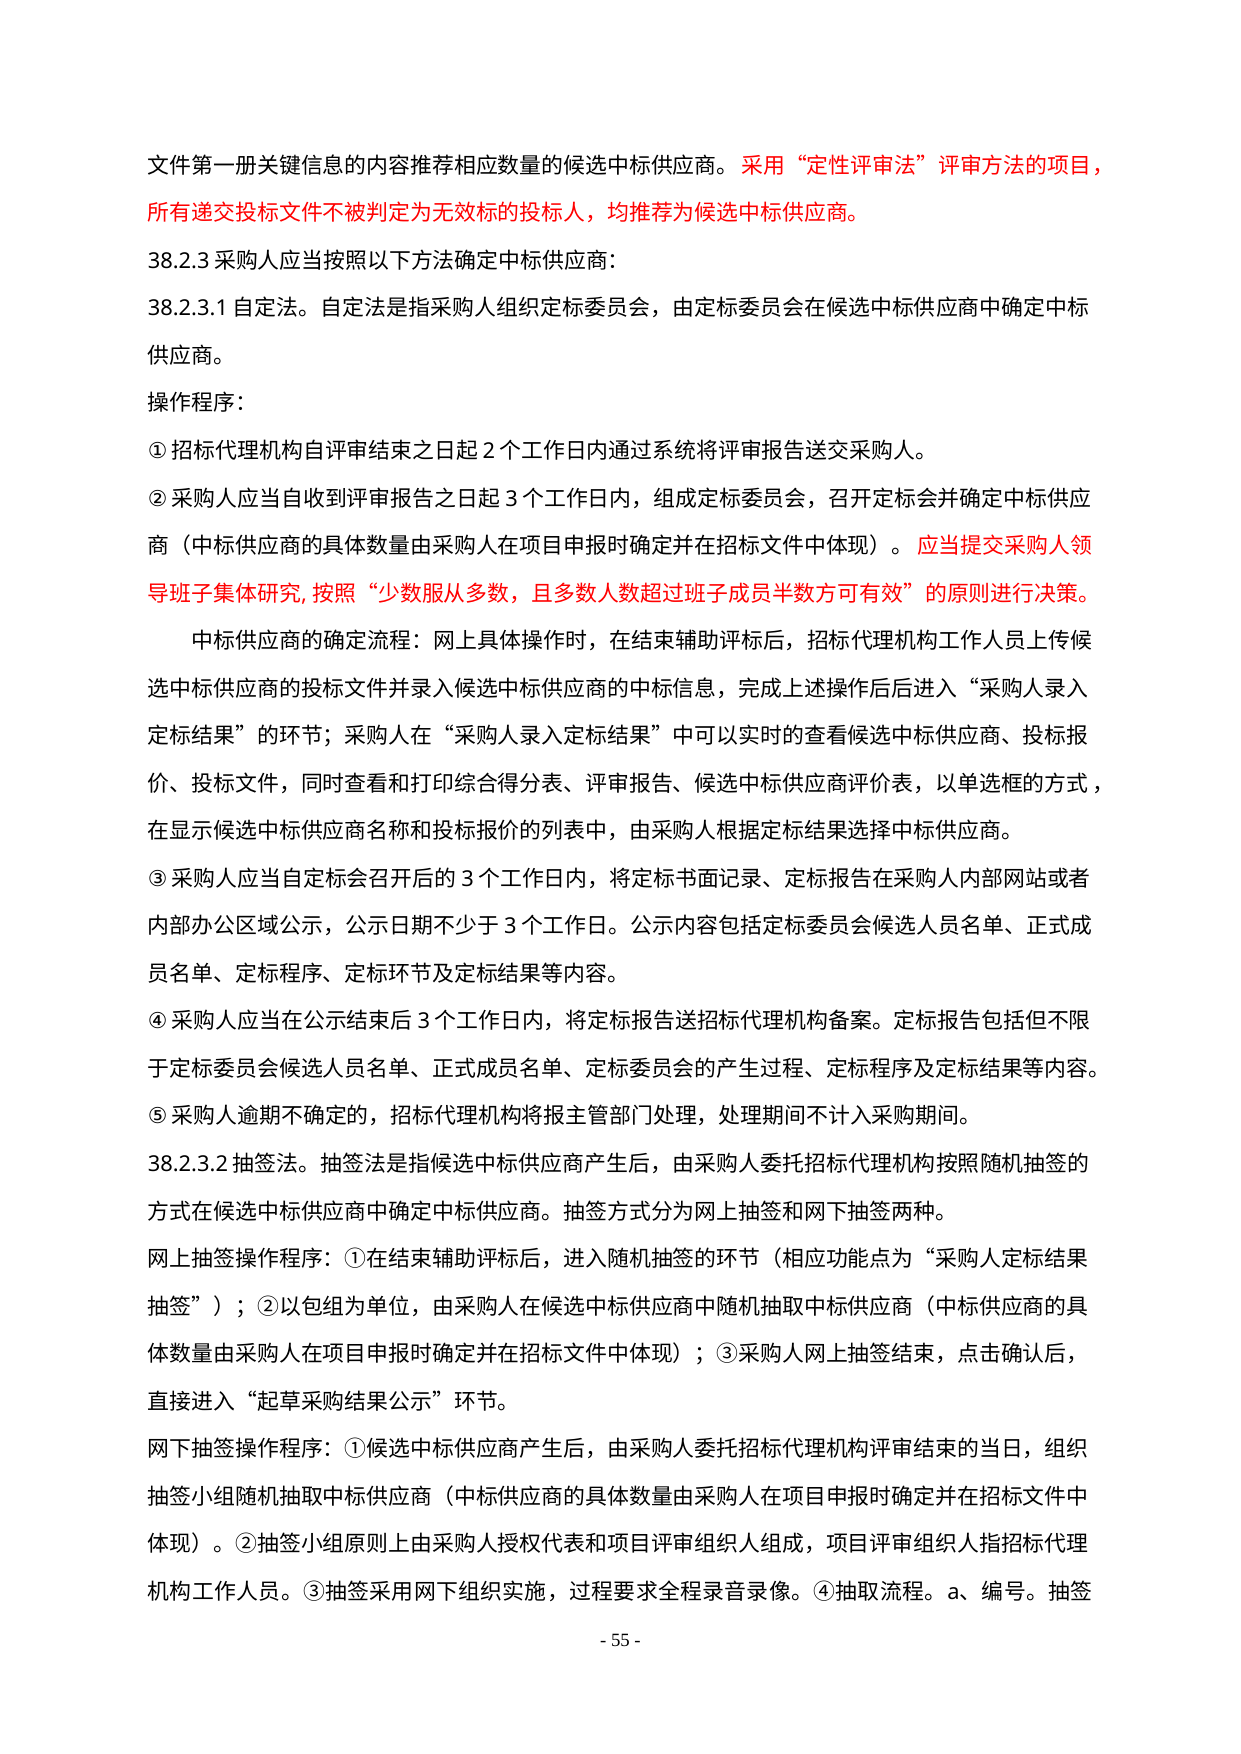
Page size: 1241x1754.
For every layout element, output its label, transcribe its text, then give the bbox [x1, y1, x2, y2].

text 操作程序： [148, 385, 1092, 417]
text 38.2.3.2抽签法。抽签法是指候选中标供应商产生后，由采购人委托招标代理机构按照随机抽签的方式在候选中标供应商中确定中标供应商。抽签方式分为网上抽签和网下抽签两种。 [148, 1146, 1092, 1225]
text ①招标代理机构自评审结束之日起2个工作日内通过系统将评审报告送交采购人。 [148, 433, 1092, 465]
text ⑤采购人逾期不确定的，招标代理机构将报主管部门处理，处理期间不计入采购期间。 [148, 1098, 1092, 1130]
text ③采购人应当自定标会召开后的3个工作日内，将定标书面记录、定标报告在采购人内部网站或者内部办公区域公示，公示日期不少于3个工作日。公示内容包括定标委员会候选人员名单、正式成员名单、定标程序、定标环节及定标结果等内容。 [148, 861, 1092, 988]
text 中标供应商的确定流程：网上具体操作时，在结束辅助评标后，招标代理机构工作人员上传候选中标供应商的投标文件并录入候选中标供应商的中标信息，完成上述操作后后进入“采购人录入定标结果”的环节；采购人在“采购人录入定标结果”中可以实时的查看候选中标供应商、投标报价、投标文件，同时查看和打印综合得分表、评审报告、候选中标供应商评价表，以单选框的方式，在显示候选中标供应商名称和投标报价的列表中，由采购人根据定标结果选择中标供应商。 [148, 623, 1092, 845]
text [148, 148, 1092, 227]
text ②采购人应当自收到评审报告之日起3个工作日内，组成定标委员会，召开定标会并确定中标供应商（中标供应商的具体数量由采购人在项目申报时确定并在招标文件中体现）。应当提交采购人领导班子集体研究, 按照“少数服从多数，且多数人数超过班子成员半数方可有效”的原则进行决策。 [148, 481, 1092, 607]
text ④采购人应当在公示结束后3个工作日内，将定标报告送招标代理机构备案。定标报告包括但不限于定标委员会候选人员名单、正式成员名单、定标委员会的产生过程、定标程序及定标结果等内容。 [148, 1003, 1092, 1083]
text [148, 1431, 1092, 1606]
text 38.2.3.1自定法。自定法是指采购人组织定标委员会，由定标委员会在候选中标供应商中确定中标供应商。 [148, 290, 1092, 369]
text 网上抽签操作程序：①在结束辅助评标后，进入随机抽签的环节（相应功能点为“采购人定标结果抽签”）；②以包组为单位，由采购人在候选中标供应商中随机抽取中标供应商（中标供应商的具体数量由采购人在项目申报时确定并在招标文件中体现）；③采购人网上抽签结束，点击确认后，直接进入“起草采购结果公示”环节。 [148, 1241, 1092, 1415]
text 38.2.3采购人应当按照以下方法确定中标供应商： [148, 243, 1092, 274]
